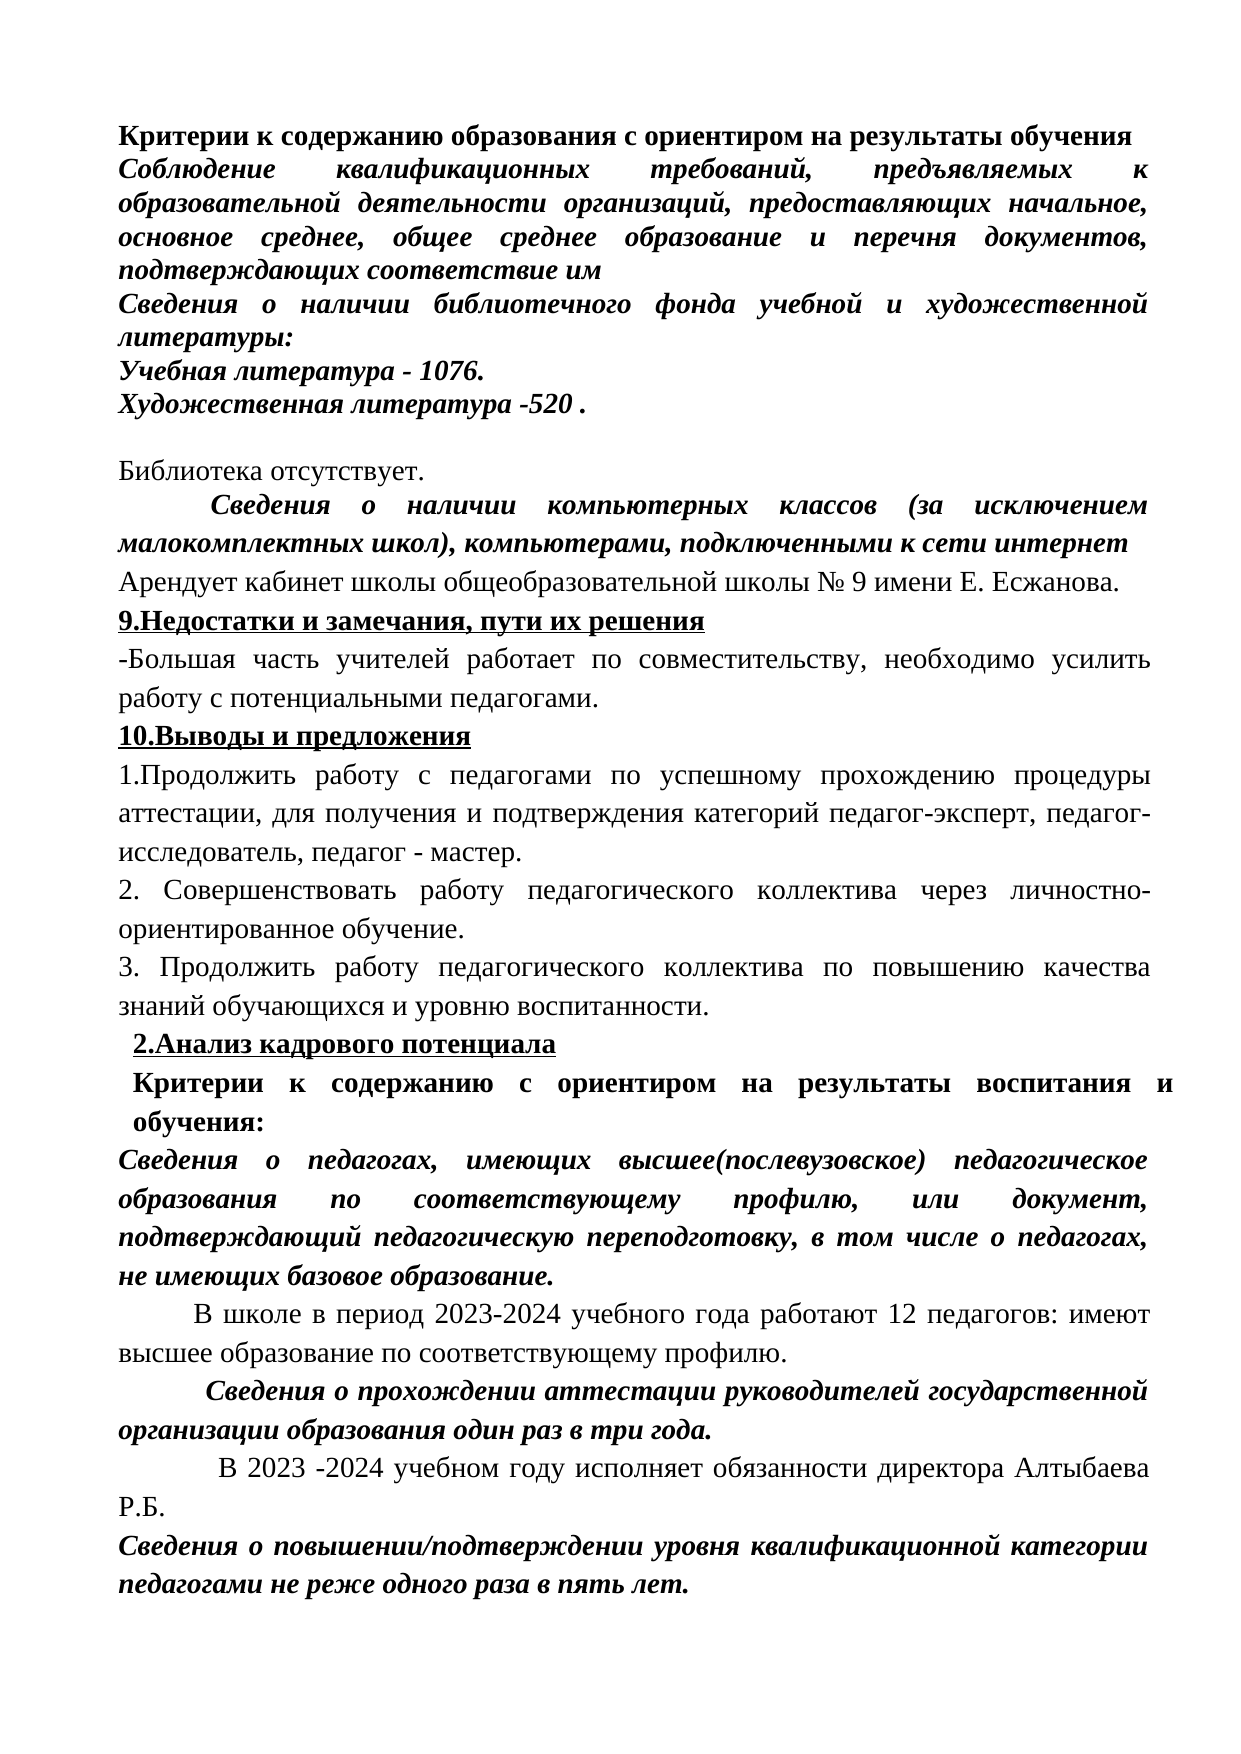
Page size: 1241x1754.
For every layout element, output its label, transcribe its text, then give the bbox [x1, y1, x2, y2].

text Сведения о наличии библиотечного фонда учебной и художественной литературы: [118, 286, 1152, 353]
text 1.Продолжить работу с педагогами по успешному прохождению процедуры аттестации, для получения и подтверждения категорий педагог-эксперт, педагог-исследователь, педагог - мастер. [118, 757, 1152, 867]
text В 2023 -2024 учебном году исполняет обязанности директора Алтыбаева Р.Б. [118, 1451, 1152, 1523]
text Сведения о наличии компьютерных классов (за исключением малокомплектных школ), компьютерами, подключенными к сети интернет [118, 487, 1152, 559]
text Художественная литература -520 . [118, 386, 1152, 420]
text В школе в период 2023-2024 учебного года работают 12 педагогов: имеют высшее образование по соответствующему профилю. [118, 1296, 1152, 1368]
text 10.Выводы и предложения [118, 718, 1152, 752]
text Библиотека отсутствует. [118, 453, 1152, 487]
text Сведения о прохождении аттестации руководителей государственной организации образования один раз в три года. [118, 1373, 1152, 1446]
text Критерии к содержанию образования с ориентиром на результаты обучения [118, 118, 1152, 152]
text Учебная литература - 1076. [118, 353, 1152, 386]
text 2.Анализ кадрового потенциала [133, 1027, 1174, 1060]
text Сведения о педагогах, имеющих высшее(послевузовское) педагогическое образования по соответствующему профилю, или документ, подтверждающий педагогическую переподготовку, в том числе о педагогах, не имеющих базовое образование. [118, 1142, 1152, 1291]
text 9.Недостатки и замечания, пути их решения [118, 603, 1152, 636]
text -Большая часть учителей работает по совместительству, необходимо усилить работу с потенциальными педагогами. [118, 641, 1152, 713]
text 2. Совершенствовать работу педагогического коллектива через личностно-ориентированное обучение. [118, 872, 1152, 944]
text Арендует кабинет школы общеобразовательной школы № 9 имени Е. Есжанова. [118, 564, 1152, 598]
text Сведения о повышении/подтверждении уровня квалификационной категории педагогами не реже одного раза в пять лет. [118, 1528, 1152, 1600]
text Соблюдение квалификационных требований, предъявляемых к образовательной деятельности организаций, предоставляющих начальное, основное среднее, общее среднее образование и перечня документов, подтверждающих соответствие им [118, 152, 1152, 286]
text 3. Продолжить работу педагогического коллектива по повышению качества знаний обучающихся и уровню воспитанности. [118, 949, 1152, 1022]
text Критерии к содержанию с ориентиром на результаты воспитания и обучения: [133, 1065, 1174, 1137]
